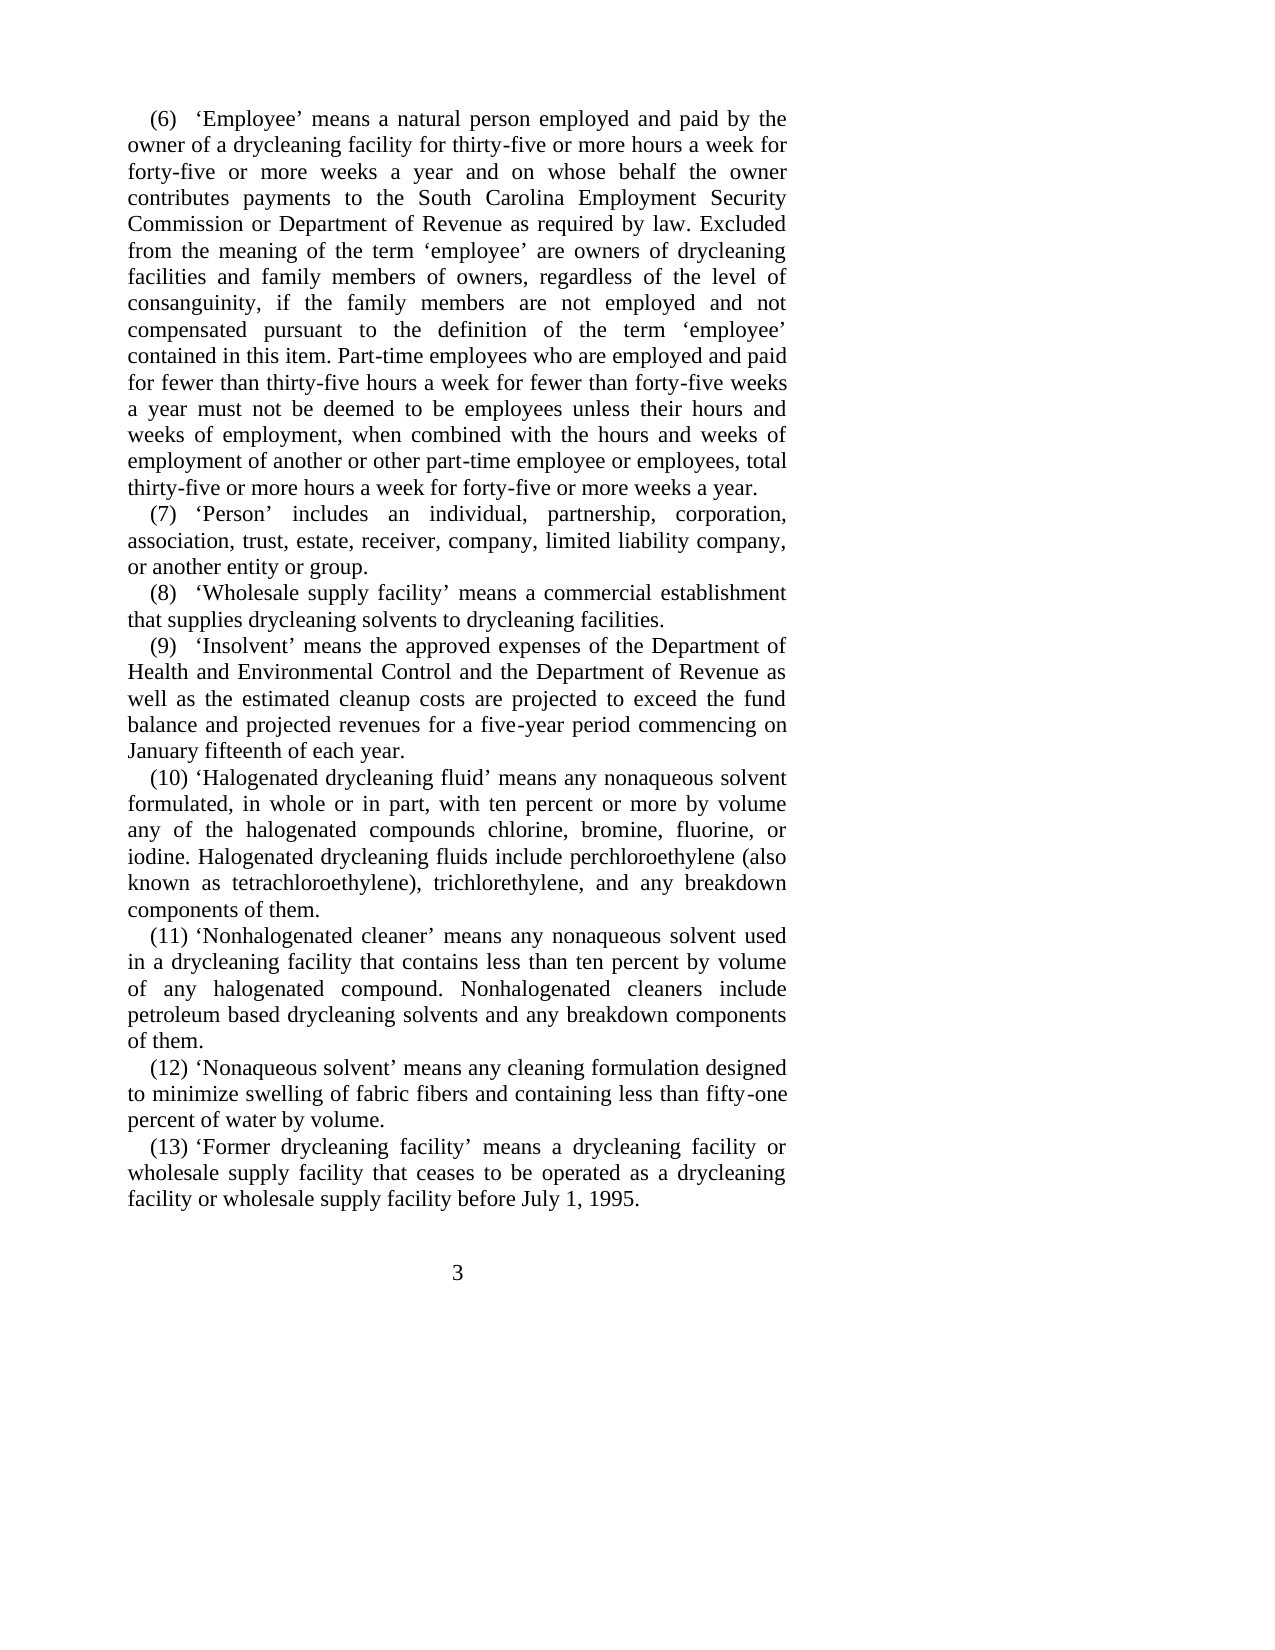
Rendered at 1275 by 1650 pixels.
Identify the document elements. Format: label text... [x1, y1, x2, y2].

text (12) ‘Nonaqueous solvent’ means any cleaning formulation designed to minimize swelling of fabric fibers and containing less than fifty-one percent of water by volume. [127, 1054, 787, 1133]
text (13) ‘Former drycleaning facility’ means a drycleaning facility or wholesale supply facility that ceases to be operated as a drycleaning facility or wholesale supply facility before July 1, 1995. [127, 1133, 787, 1212]
text (8) ‘Wholesale supply facility’ means a commercial establishment that supplies drycleaning solvents to drycleaning facilities. [127, 579, 787, 632]
text (11) ‘Nonhalogenated cleaner’ means any nonaqueous solvent used in a drycleaning facility that contains less than ten percent by volume of any halogenated compound. Nonhalogenated cleaners include petroleum based drycleaning solvents and any breakdown components of them. [127, 922, 787, 1054]
text (10) ‘Halogenated drycleaning fluid’ means any nonaqueous solvent formulated, in whole or in part, with ten percent or more by volume any of the halogenated compounds chlorine, bromine, fluorine, or iodine. Halogenated drycleaning fluids include perchloroethylene (also known as tetrachloroethylene), trichlorethylene, and any breakdown components of them. [127, 764, 787, 922]
text (7) ‘Person’ includes an individual, partnership, corporation, association, trust, estate, receiver, company, limited liability company, or another entity or group. [127, 500, 787, 579]
text (6) ‘Employee’ means a natural person employed and paid by the owner of a drycleaning facility for thirty-five or more hours a week for forty-five or more weeks a year and on whose behalf the owner contributes payments to the South Carolina Employment Security Commission or Department of Revenue as required by law. Excluded from the meaning of the term ‘employee’ are owners of drycleaning facilities and family members of owners, regardless of the level of consanguinity, if the family members are not employed and not compensated pursuant to the definition of the term ‘employee’ contained in this item. Part-time employees who are employed and paid for fewer than thirty-five hours a week for fewer than forty-five weeks a year must not be deemed to be employees unless their hours and weeks of employment, when combined with the hours and weeks of employment of another or other part-time employee or employees, total thirty-five or more hours a week for forty-five or more weeks a year. [127, 105, 787, 500]
text (9) ‘Insolvent’ means the approved expenses of the Department of Health and Environmental Control and the Department of Revenue as well as the estimated cleanup costs are projected to exceed the fund balance and projected revenues for a five-year period commencing on January fifteenth of each year. [127, 632, 787, 764]
